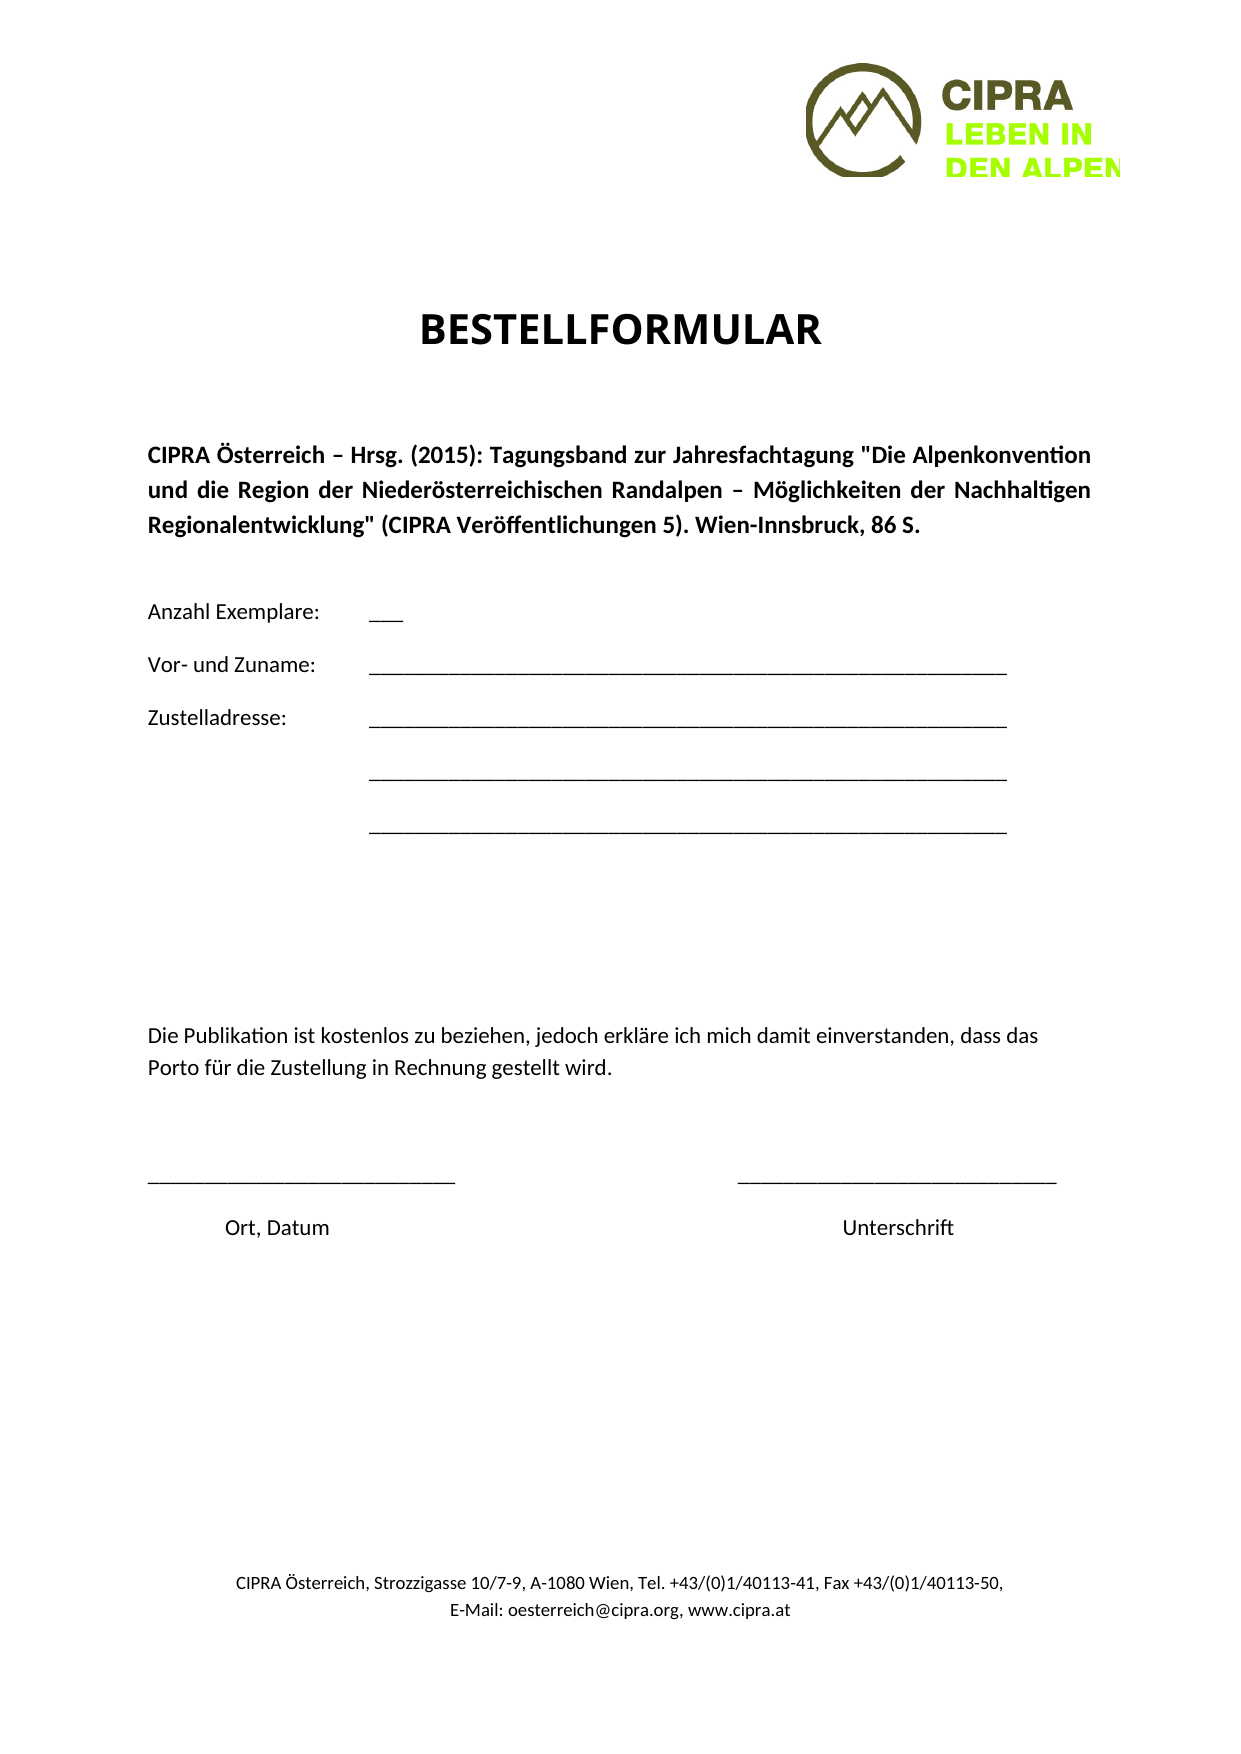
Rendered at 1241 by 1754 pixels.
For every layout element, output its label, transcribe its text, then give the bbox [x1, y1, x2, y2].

text ________________________________________________________ [148, 756, 1093, 784]
text Ort, Datum Unterschrift [148, 1213, 1093, 1241]
text BESTELLFORMULAR [148, 300, 1093, 357]
text ________________________________________________________ [148, 809, 1093, 837]
text Zustelladresse: ________________________________________________________ [148, 703, 1093, 731]
text CIPRA Österreich – Hrsg. (2015): Tagungsband zur Jahresfachtagung "Die Alpenkonvention und die Region der Niederösterreichischen Randalpen – Möglichkeiten der Nachhaltigen Regionalentwicklung" (CIPRA Veröffentlichungen 5). Wien-Innsbruck, 86 S. [148, 439, 1093, 540]
text ___________________________ ____________________________ [148, 1159, 1093, 1188]
text Anzahl Exemplare: ___ [148, 597, 1093, 625]
text Vor- und Zuname: ________________________________________________________ [148, 650, 1093, 678]
text Die Publikation ist kostenlos zu beziehen, jedoch erkläre ich mich damit einverstanden, dass das Porto für die Zustellung in Rechnung gestellt wird. [148, 1021, 1093, 1082]
picture [804, 63, 1121, 176]
